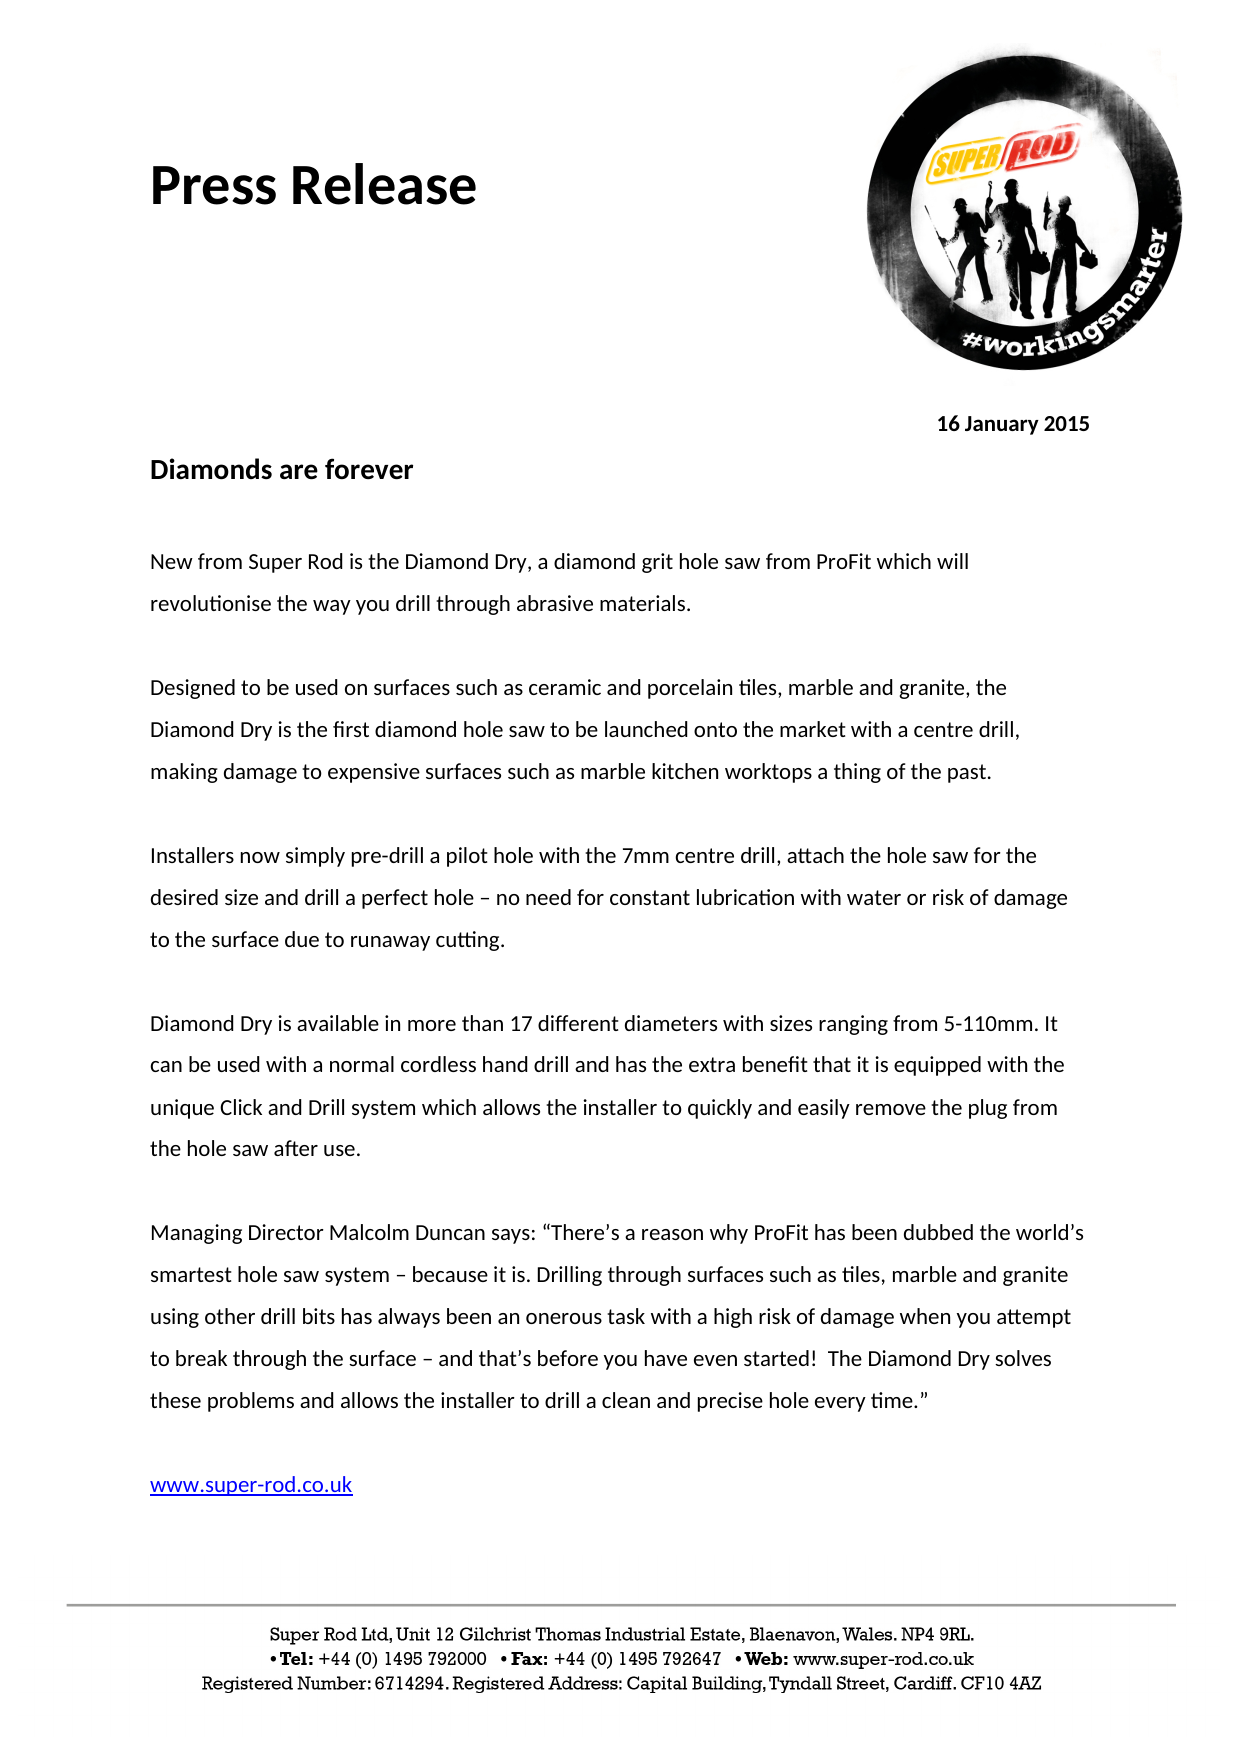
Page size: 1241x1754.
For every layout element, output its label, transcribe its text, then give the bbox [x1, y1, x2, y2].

text Diamonds are forever [150, 451, 1090, 487]
text www.super-rod.co.uk [150, 1470, 1090, 1498]
picture [16, 1555, 1219, 1737]
text Designed to be used on surfaces such as ceramic and porcelain tiles, marble and granite, the Diamond Dry is the first diamond hole saw to be launched onto the market with a centre drill, making damage to expensive surfaces such as marble kitchen worktops a thing of the past. [150, 673, 1090, 785]
text 16 January 2015 [150, 409, 1090, 437]
text Installers now simply pre-drill a pilot hole with the 7mm centre drill, attach the hole saw for the desired size and drill a perfect hole – no need for constant lubrication with water or risk of damage to the surface due to runaway cutting. [150, 841, 1090, 953]
text Press Release [150, 148, 854, 219]
text Managing Director Malcolm Duncan says: “There’s a reason why ProFit has been dubbed the world’s smartest hole saw system – because it is. Drilling through surfaces such as tiles, marble and granite using other drill bits has always been an onerous task with a high risk of damage when you attempt to break through the surface – and that’s before you have even started! The Diamond Dry solves these problems and allows the installer to drill a clean and precise hole every time.” [150, 1218, 1090, 1414]
text New from Super Rod is the Diamond Dry, a diamond grit hole saw from ProFit which will revolutionise the way you drill through abrasive materials. [150, 547, 1090, 617]
text Diamond Dry is available in more than 17 different diameters with sizes ranging from 5-110mm. It can be used with a normal cordless hand drill and has the extra benefit that it is equipped with the unique Click and Drill system which allows the installer to quickly and easily remove the plug from the hole saw after use. [150, 1009, 1090, 1163]
picture [854, 43, 1196, 384]
